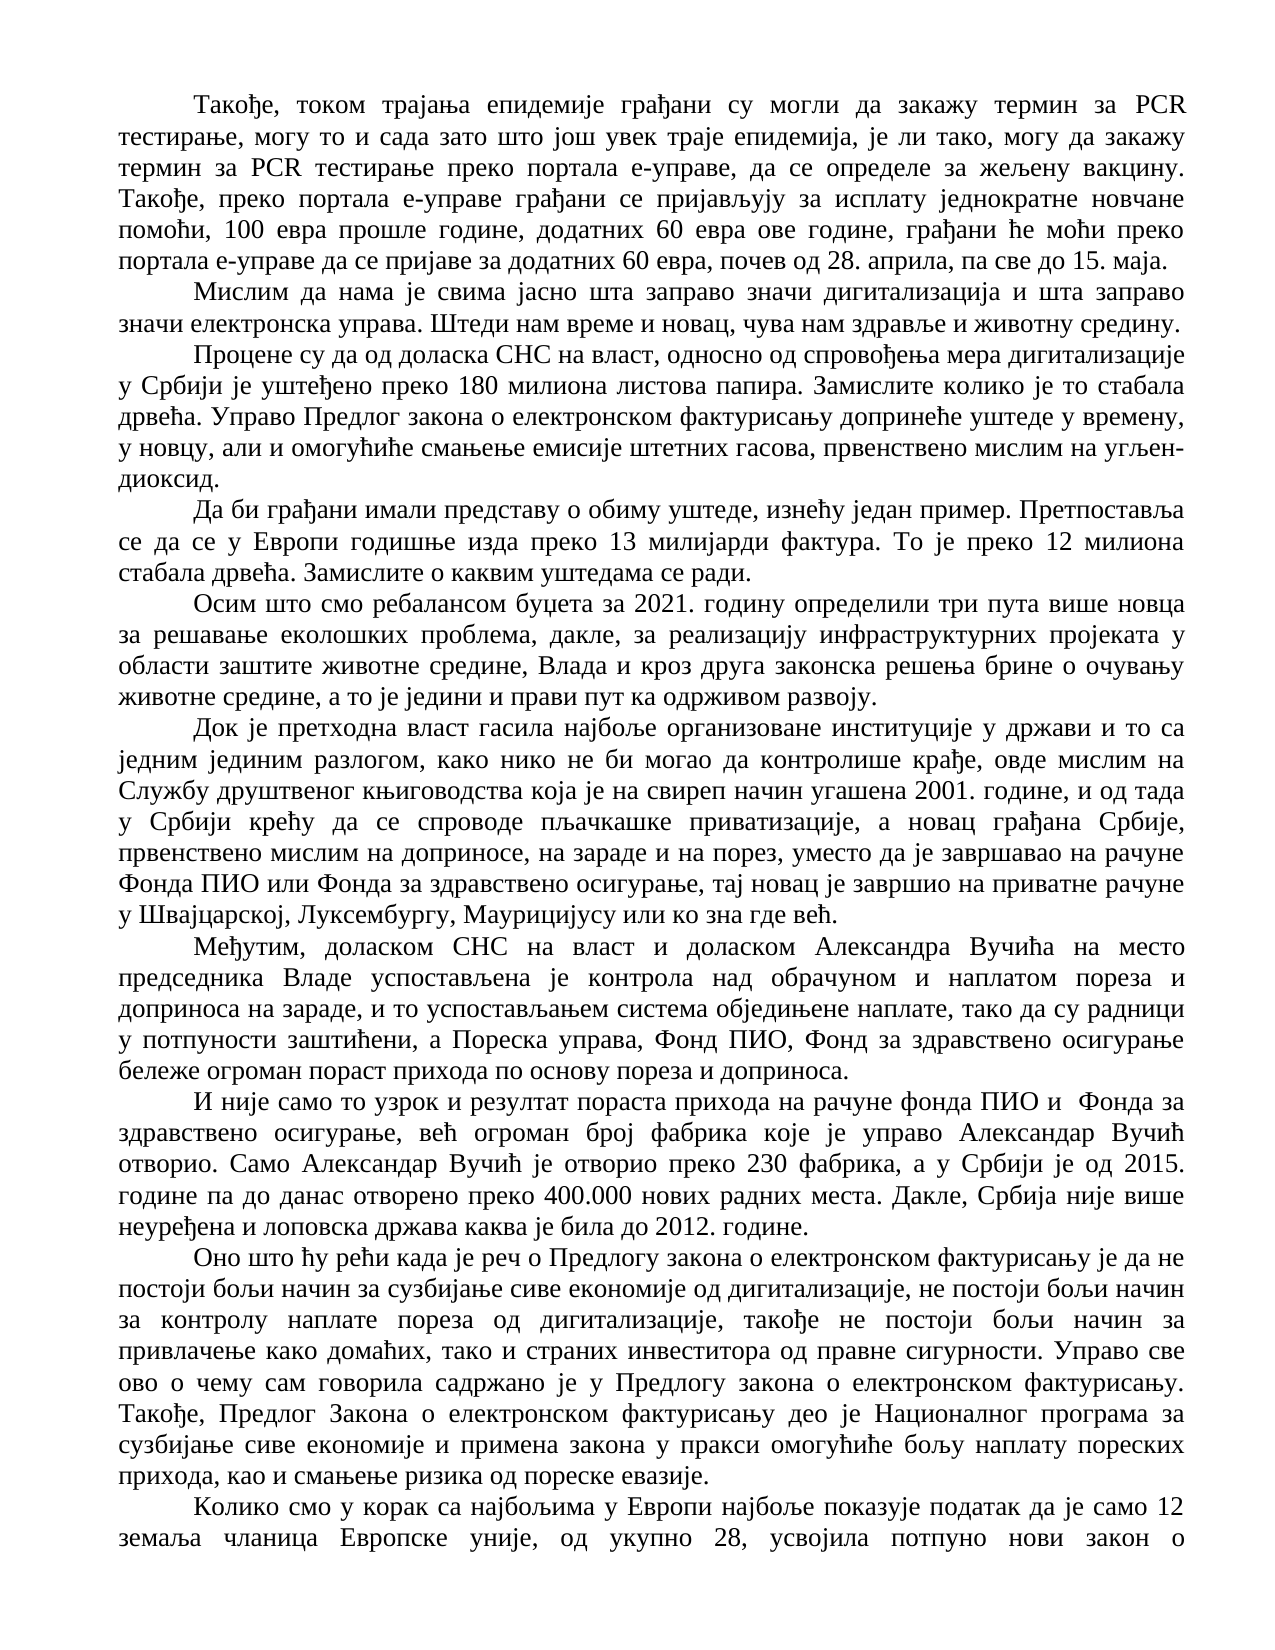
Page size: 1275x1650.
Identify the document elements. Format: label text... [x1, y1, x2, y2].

text Међутим, доласком СНС на власт и доласком Александра Вучића на место председника Владе успостављена је контрола над обрачуном и наплатом пореза и доприноса на зараде, и то успостављањем система обједињене наплате, тако да су радници у потпуности заштићени, а Пореска управа, Фонд ПИО, Фонд за здравствено осигурање бележе огроман пораст прихода по основу пореза и доприноса. [118, 929, 1186, 1085]
text Оно што ћу рећи када је реч о Предлогу закона о електронском фактурисању је да не постоји бољи начин за сузбијање сиве економије од дигитализације, не постоји бољи начин за контролу наплате пореза од дигитализације, такође не постоји бољи начин за привлачење како домаћих, тако и страних инвеститора од правне сигурности. Управо све ово о чему сам говорила садржано је у Предлогу закона о електронском фактурисању. Такође, Предлог Закона о електронском фактурисању део је Националног програма за сузбијање сиве економије и примена закона у пракси омогућиће бољу наплату пореских прихода, као и смањење ризика од пореске евазије. [118, 1241, 1186, 1490]
text Осим што смо ребалансом буџета за 2021. годину определили три пута више новца за решавање еколошких проблема, дакле, за реализацију инфраструктурних пројеката у области заштите животне средине, Влада и кроз друга законска решења брине о очувању животне средине, а то је једини и прави пут ка одрживом развоју. [118, 587, 1186, 712]
text Док је претходна власт гасила најбоље организоване институције у држави и то са једним јединим разлогом, како нико не би могао да контролише крађе, овде мислим на Службу друштвеног књиговодства која је на свиреп начин угашена 2001. године, и од тада у Србији крећу да се спроводе пљачкашке приватизације, а новац грађана Србије, првенствено мислим на доприносе, на зараде и на порез, уместо да је завршавао на рачуне Фонда ПИО или Фонда за здравствено осигурање, тај новац је завршио на приватне рачуне у Швајцарској, Луксембургу, Маурицијусу или ко зна где већ. [118, 712, 1186, 929]
text Такође, током трајања епидемије грађани су могли да закажу термин за PCR тестирање, могу то и сада зато што још увек траје епидемија, је ли тако, могу да закажу термин за PCR тестирање преко портала е-управе, да се определе за жељену вакцину. Такође, преко портала е-управе грађани се пријављују за исплату једнократне новчане помоћи, 100 евра прошле године, додатних 60 евра ове године, грађани ће моћи преко портала е-управе да се пријаве за додатних 60 евра, почев од 28. априла, па све до 15. маја. [118, 89, 1186, 276]
text Процене су да од доласка СНС на власт, односно од спровођења мера дигитализације у Србији је уштеђено преко 180 милиона листова папира. Замислите колико је то стабала дрвећа. Управо Предлог закона о електронском фактурисању допринеће уштеде у времену, у новцу, али и омогућиће смањење емисије штетних гасова, првенствено мислим на угљен-диоксид. [118, 338, 1186, 493]
text И није само то узрок и резултат пораста прихода на рачуне фонда ПИО и Фонда за здравствено осигурање, већ огроман број фабрика које је управо Александар Вучић отворио. Само Александар Вучић је отворио преко 230 фабрика, а у Србији је од 2015. године па до данас отворено преко 400.000 нових радних места. Дакле, Србија није више неуређена и лоповска држава каква је била до 2012. године. [118, 1085, 1186, 1241]
text Да би грађани имали представу о обиму уштеде, изнећу један пример. Претпоставља се да се у Европи годишње изда преко 13 милијарди фактура. То је преко 12 милиона стабала дрвећа. Замислите о каквим уштедама се ради. [118, 493, 1186, 587]
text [118, 1490, 1186, 1552]
text Мислим да нама је свима јасно шта заправо значи дигитализација и шта заправо значи електронска управа. Штеди нам време и новац, чува нам здравље и животну средину. [118, 276, 1186, 338]
